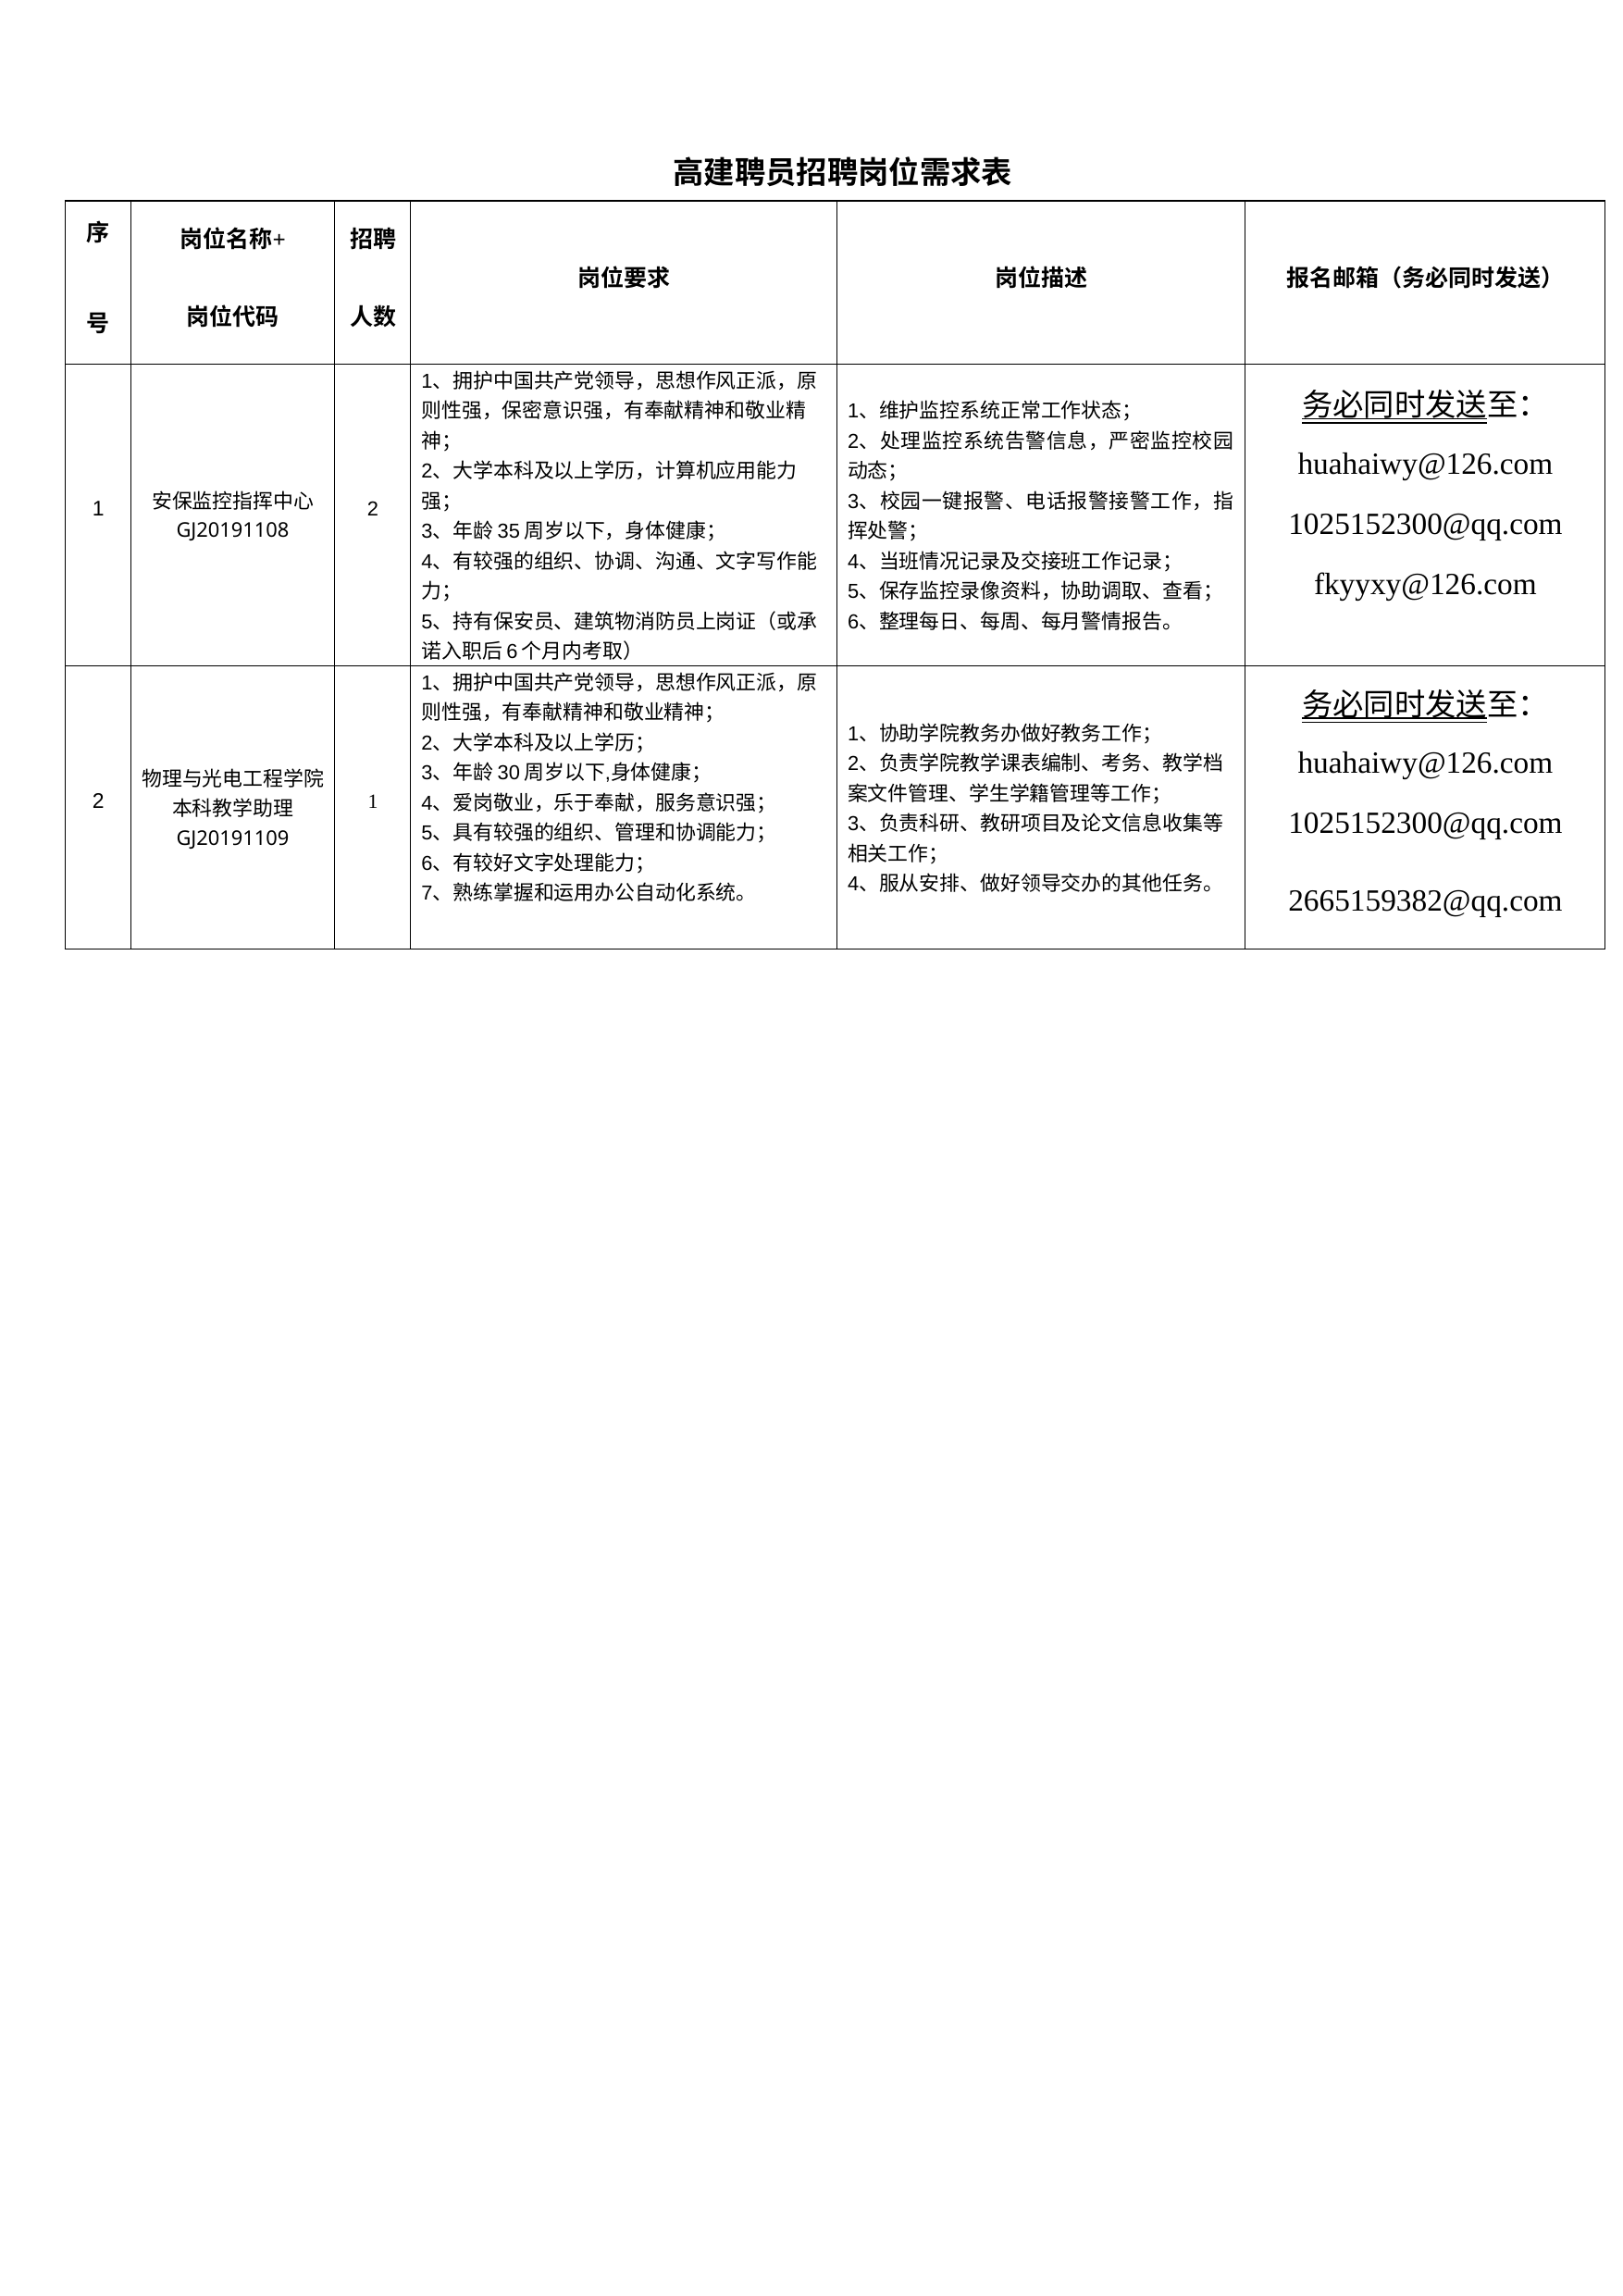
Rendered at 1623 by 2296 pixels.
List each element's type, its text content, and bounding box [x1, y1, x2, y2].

table_cell 1、维护监控系统正常工作状态； 2、处理监控系统告警信息，严密监控校园动态； 3、校园一键报警、电话报警接警工作，指挥处警； 4、当班情况记录及交接班工作记录； 5、保存监控录像资料，协助调取、查看； 6、整理每日、每周、每月警情报告。 [837, 365, 1245, 664]
table_cell 务必同时发送至： huahaiwy@126.com 1025152300@qq.com fkyyxy@126.com [1245, 365, 1604, 664]
table_header 岗位描述 [837, 202, 1245, 363]
table_cell 1、拥护中国共产党领导，思想作风正派，原则性强，保密意识强，有奉献精神和敬业精神； 2、大学本科及以上学历，计算机应用能力强； 3、年龄35周岁以下，身体健康； 4、有较强的组织、协调、沟通、文字写作能力； 5、持有保安员、建筑物消防员上岗证（或承诺入职后6个月内考取） [411, 365, 836, 664]
table_cell 1、拥护中国共产党领导，思想作风正派，原则性强，有奉献精神和敬业精神； 2、大学本科及以上学历； 3、年龄30周岁以下,身体健康； 4、爱岗敬业，乐于奉献，服务意识强； 5、具有较强的组织、管理和协调能力； 6、有较好文字处理能力； 7、熟练掌握和运用办公自动化系统。 [411, 666, 836, 948]
table_cell 1、协助学院教务办做好教务工作； 2、负责学院教学课表编制、考务、教学档案文件管理、学生学籍管理等工作； 3、负责科研、教研项目及论文信息收集等相关工作； 4、服从安排、做好领导交办的其他任务。 [837, 666, 1245, 948]
table_header 招聘 人数 [335, 202, 410, 363]
table_header 岗位要求 [411, 202, 836, 363]
table_cell 物理与光电工程学院 本科教学助理 GJ20191109 [131, 666, 334, 948]
table_cell 1 [335, 666, 410, 948]
table_cell 安保监控指挥中心 GJ20191108 [131, 365, 334, 664]
table_cell 2 [335, 365, 410, 664]
table_cell 务必同时发送至： huahaiwy@126.com 1025152300@qq.com 2665159382@qq.com [1245, 666, 1604, 948]
table_cell 1 [66, 365, 130, 664]
table_cell 2 [66, 666, 130, 948]
table_header 序号 [66, 202, 130, 363]
table_header 报名邮箱（务必同时发送） [1245, 202, 1604, 363]
text 高建聘员招聘岗位需求表 [104, 140, 1518, 200]
table_header 岗位名称+ 岗位代码 [131, 202, 334, 363]
